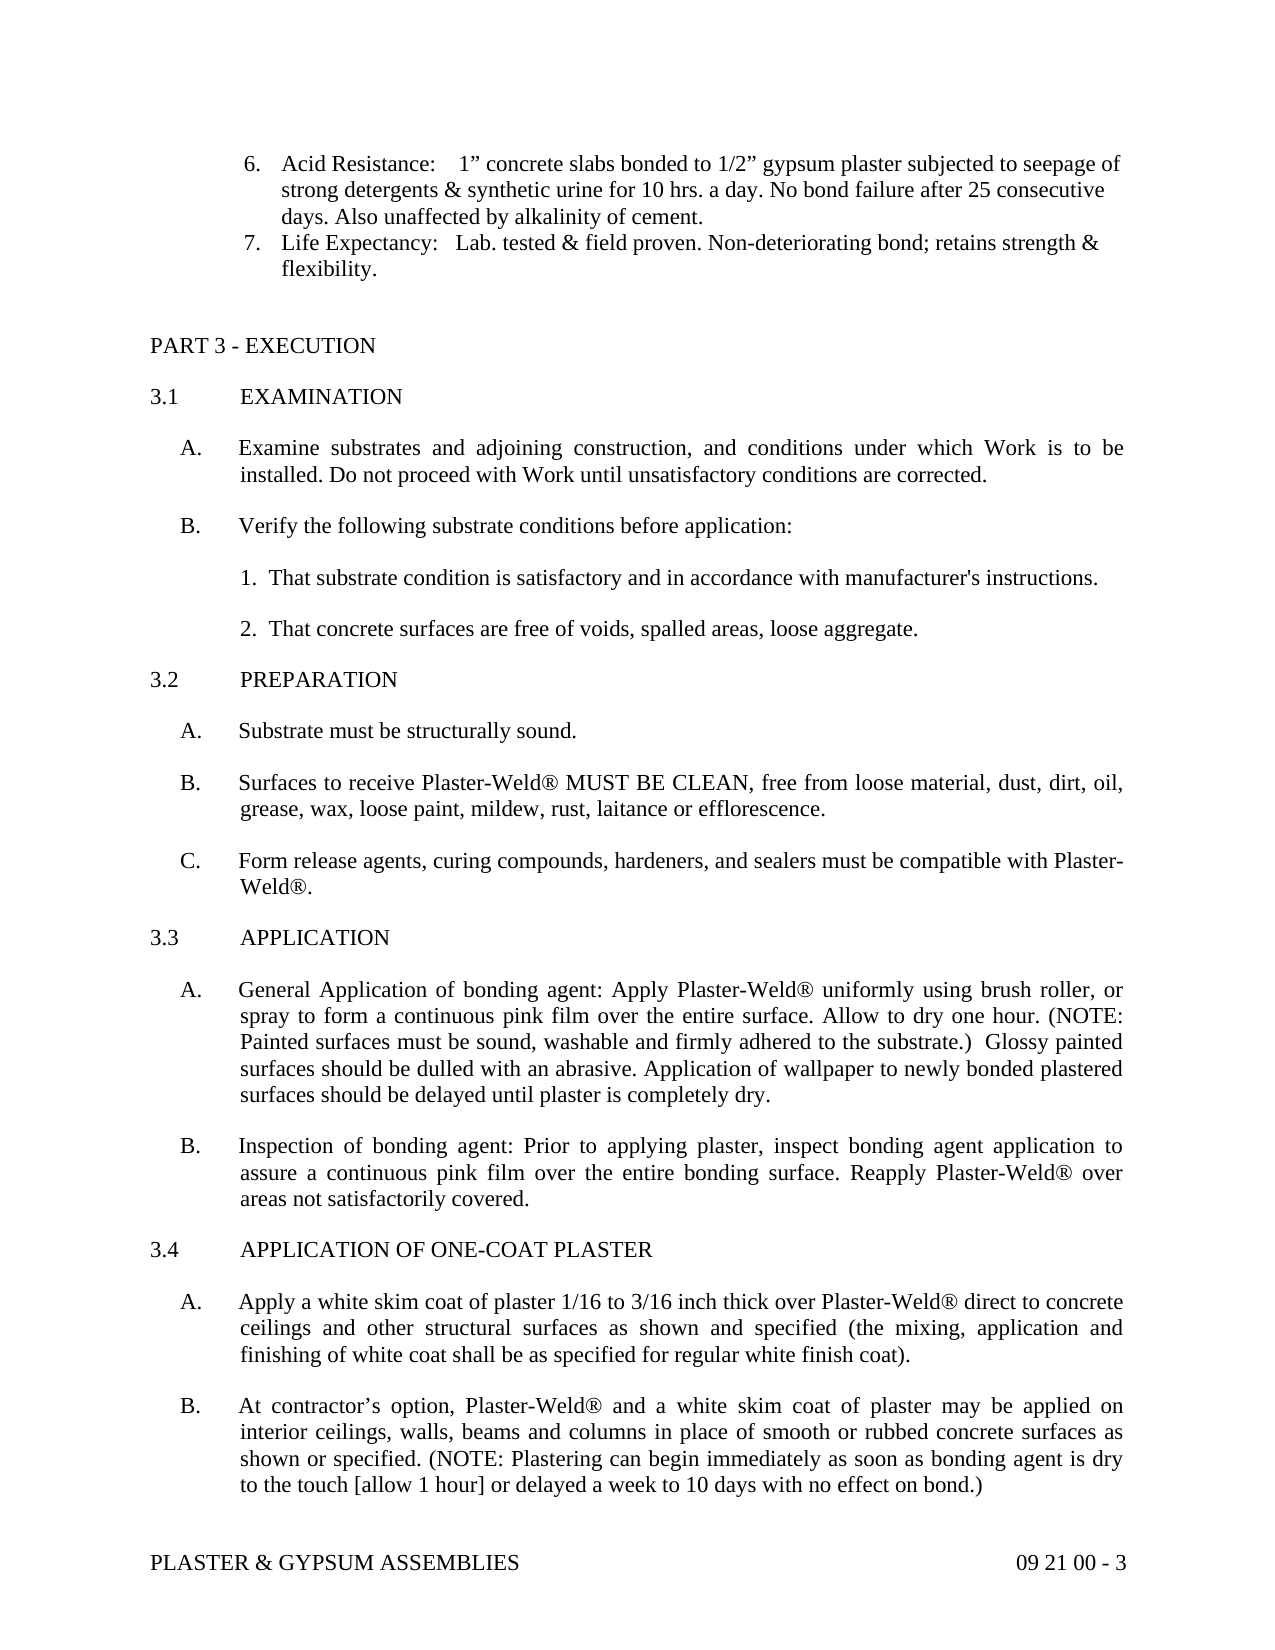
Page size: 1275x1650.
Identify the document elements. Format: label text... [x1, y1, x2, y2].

text APPLICATION OF ONE-COAT PLASTER [150, 1237, 1125, 1263]
list 2. That concrete surfaces are free of voids, spalled areas, loose aggregate. [240, 615, 1125, 641]
list 1. That substrate condition is satisfactory and in accordance with manufacturer's instructions. [240, 563, 1125, 590]
text At contractor’s option, Plaster-Weld® and a white skim coat of plaster may be applied on interior ceilings, walls, beams and columns in place of smooth or rubbed concrete surfaces as shown or specified. (NOTE: Plastering can begin immediately as soon as bonding agent is dry to the touch [allow 1 hour] or delayed a week to 10 days with no effect on bond.) [180, 1392, 1125, 1497]
text Apply a white skim coat of plaster 1/16 to 3/16 inch thick over Plaster-Weld® direct to concrete ceilings and other structural surfaces as shown and specified (the mixing, application and finishing of white coat shall be as specified for regular white finish coat). [180, 1288, 1125, 1367]
text Surfaces to receive Plaster-Weld® MUST BE CLEAN, free from loose material, dust, dirt, oil, grease, wax, loose paint, mildew, rust, laitance or efflorescence. [180, 769, 1125, 822]
text Form release agents, curing compounds, hardeners, and sealers must be compatible with Plaster-Weld®. [180, 847, 1125, 899]
text EXECUTION [150, 332, 1125, 358]
text EXAMINATION [150, 383, 1125, 409]
text APPLICATION [150, 924, 1125, 951]
list Acid Resistance: 1” concrete slabs bonded to 1/2” gypsum plaster subjected to seepage of strong detergents & synthetic urine for 10 hrs. a day. No bond failure after 25 consecutive days. Also unaffected by alkalinity of cement. [244, 150, 1125, 229]
list Life Expectancy: Lab. tested & field proven. Non-deteriorating bond; retains strength & flexibility. [244, 229, 1125, 282]
text Examine substrates and adjoining construction, and conditions under which Work is to be installed. Do not proceed with Work until unsatisfactory conditions are corrected. [180, 434, 1125, 487]
text Substrate must be structurally sound. [180, 718, 1125, 744]
text General Application of bonding agent: Apply Plaster-Weld® uniformly using brush roller, or spray to form a continuous pink film over the entire surface. Allow to dry one hour. (NOTE: Painted surfaces must be sound, washable and firmly adhered to the substrate.) Glossy painted surfaces should be dulled with an abrasive. Application of wallpaper to newly bonded plastered surfaces should be delayed until plaster is completely dry. [180, 976, 1125, 1107]
text Inspection of bonding agent: Prior to applying plaster, inspect bonding agent application to assure a continuous pink film over the entire bonding surface. Reapply Plaster-Weld® over areas not satisfactorily covered. [180, 1132, 1125, 1212]
text Verify the following substrate conditions before application: [180, 512, 1125, 538]
text PREPARATION [150, 666, 1125, 693]
